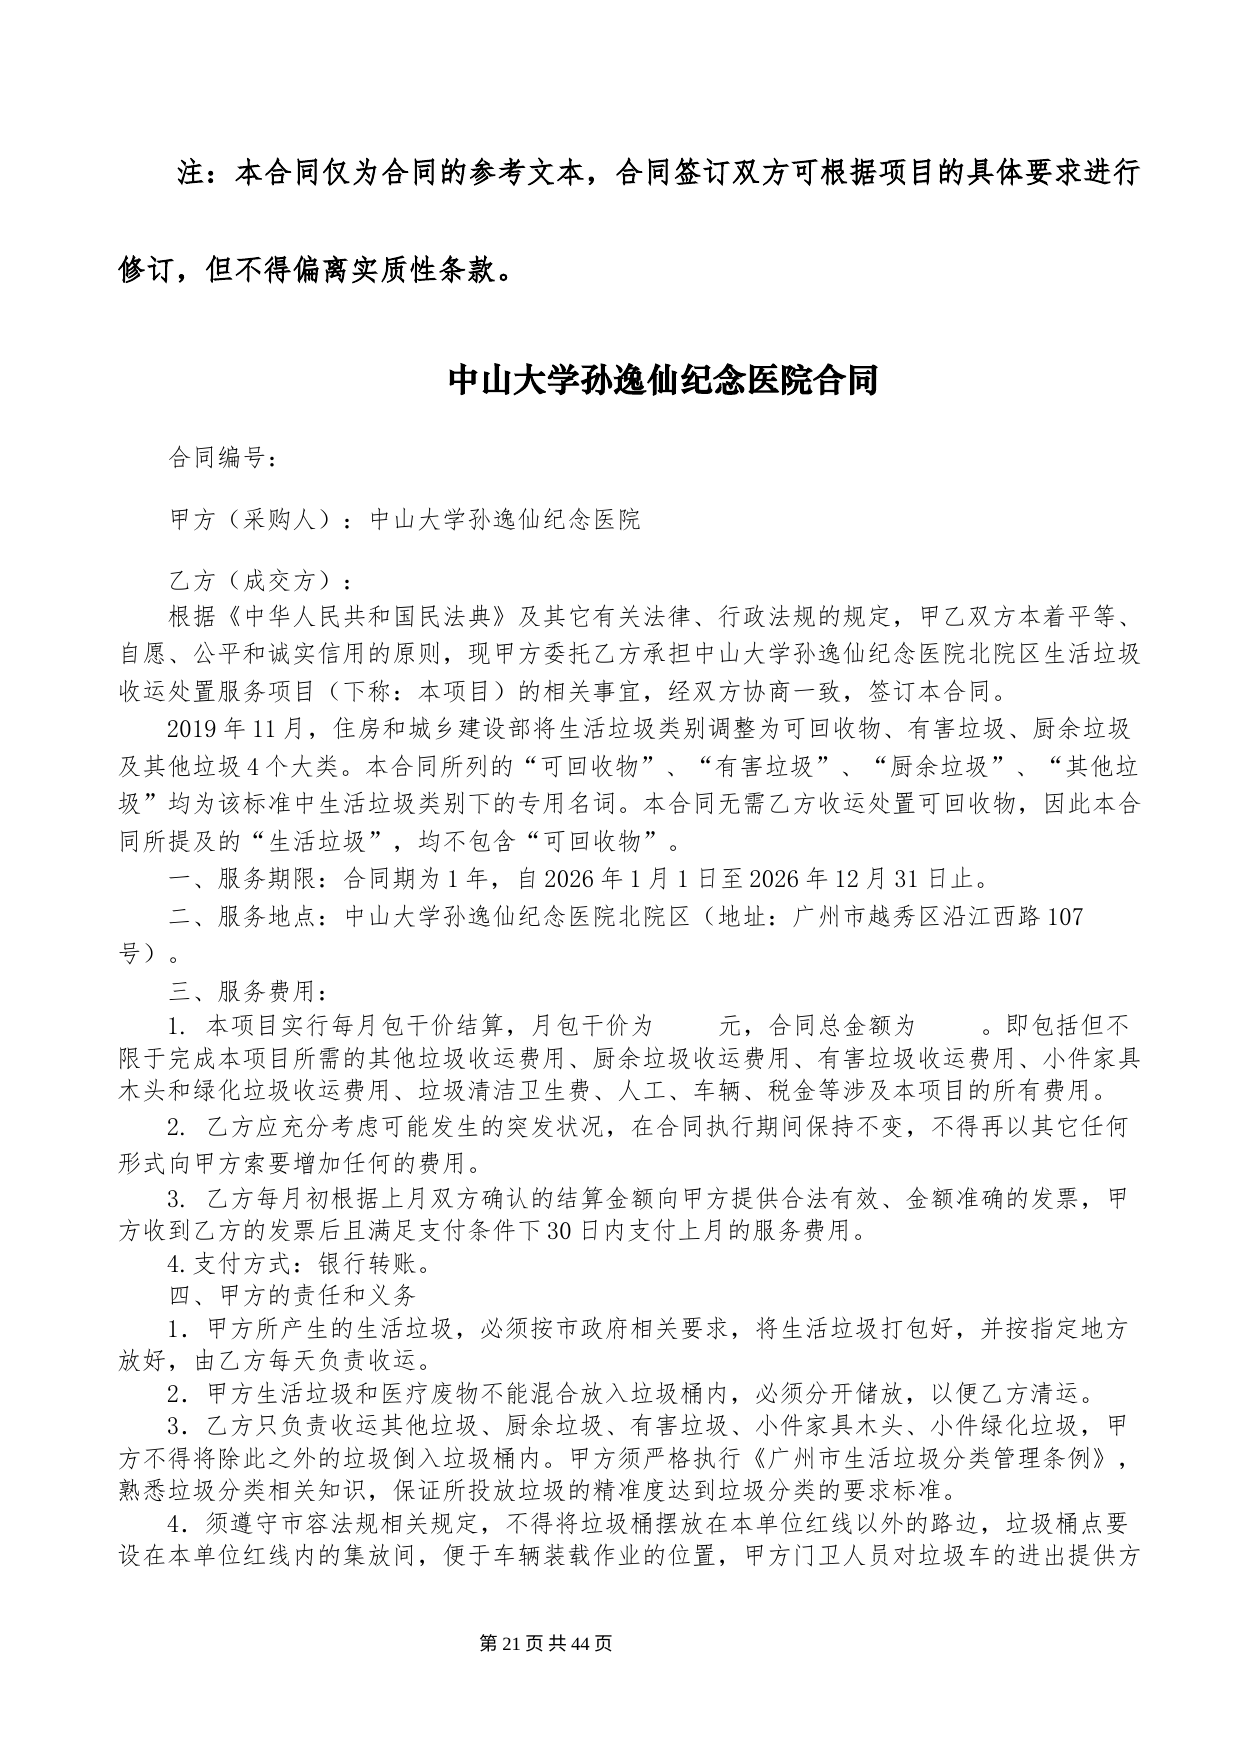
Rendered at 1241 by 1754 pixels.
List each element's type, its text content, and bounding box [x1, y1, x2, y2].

text 注：本合同仅为合同的参考文本，合同签订双方可根据项目的具体要求进行修订，但不得偏离实质性条款。 [117, 137, 1142, 299]
list 4.支付方式：银行转账。 [117, 1245, 1142, 1278]
list 本项目实行每月包干价结算，月包干价为 元，合同总金额为 。即包括但不限于完成本项目所需的其他垃圾收运费用、厨余垃圾收运费用、有害垃圾收运费用、小件家具木头和绿化垃圾收运费用、垃圾清洁卫生费、人工、车辆、税金等涉及本项目的所有费用。 [117, 1008, 1142, 1105]
text 二、服务地点：中山大学孙逸仙纪念医院北院区（地址：广州市越秀区沿江西路107号）。 [117, 895, 1142, 970]
text 根据《中华人民共和国民法典》及其它有关法律、行政法规的规定，甲乙双方本着平等、自愿、公平和诚实信用的原则，现甲方委托乙方承担中山大学孙逸仙纪念医院北院区生活垃圾收运处置服务项目（下称：本项目）的相关事宜，经双方协商一致，签订本合同。 [117, 595, 1142, 708]
text 一、服务期限：合同期为1年，自2026年1月1日至2026年12月31日止。 [117, 858, 1142, 895]
text 甲方（采购人）：中山大学孙逸仙纪念医院 [117, 501, 1142, 534]
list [117, 1505, 1142, 1570]
text 乙方（成交方）： [117, 563, 1142, 595]
list 乙方每月初根据上月双方确认的结算金额向甲方提供合法有效、金额准确的发票，甲方收到乙方的发票后且满足支付条件下30日内支付上月的服务费用。 [117, 1180, 1142, 1245]
text 合同编号： [117, 439, 1142, 472]
list 3．乙方只负责收运其他垃圾、厨余垃圾、有害垃圾、小件家具木头、小件绿化垃圾，甲方不得将除此之外的垃圾倒入垃圾桶内。甲方须严格执行《广州市生活垃圾分类管理条例》，熟悉垃圾分类相关知识，保证所投放垃圾的精准度达到垃圾分类的要求标准。 [117, 1408, 1142, 1505]
list 1．甲方所产生的生活垃圾，必须按市政府相关要求，将生活垃圾打包好，并按指定地方放好，由乙方每天负责收运。 [117, 1310, 1142, 1375]
list 四、甲方的责任和义务 [117, 1278, 1142, 1310]
list 2．甲方生活垃圾和医疗废物不能混合放入垃圾桶内，必须分开储放，以便乙方清运。 [117, 1375, 1142, 1408]
list 乙方应充分考虑可能发生的突发状况，在合同执行期间保持不变，不得再以其它任何形式向甲方索要增加任何的费用。 [117, 1105, 1142, 1180]
text 三、服务费用： [117, 970, 1142, 1008]
text 2019年11月，住房和城乡建设部将生活垃圾类别调整为可回收物、有害垃圾、厨余垃圾及其他垃圾4个大类。本合同所列的“可回收物”、“有害垃圾”、“厨余垃圾”、“其他垃圾”均为该标准中生活垃圾类别下的专用名词。本合同无需乙方收运处置可回收物，因此本合同所提及的“生活垃圾”，均不包含“可回收物”。 [117, 708, 1142, 858]
text 中山大学孙逸仙纪念医院合同 [117, 345, 1142, 410]
